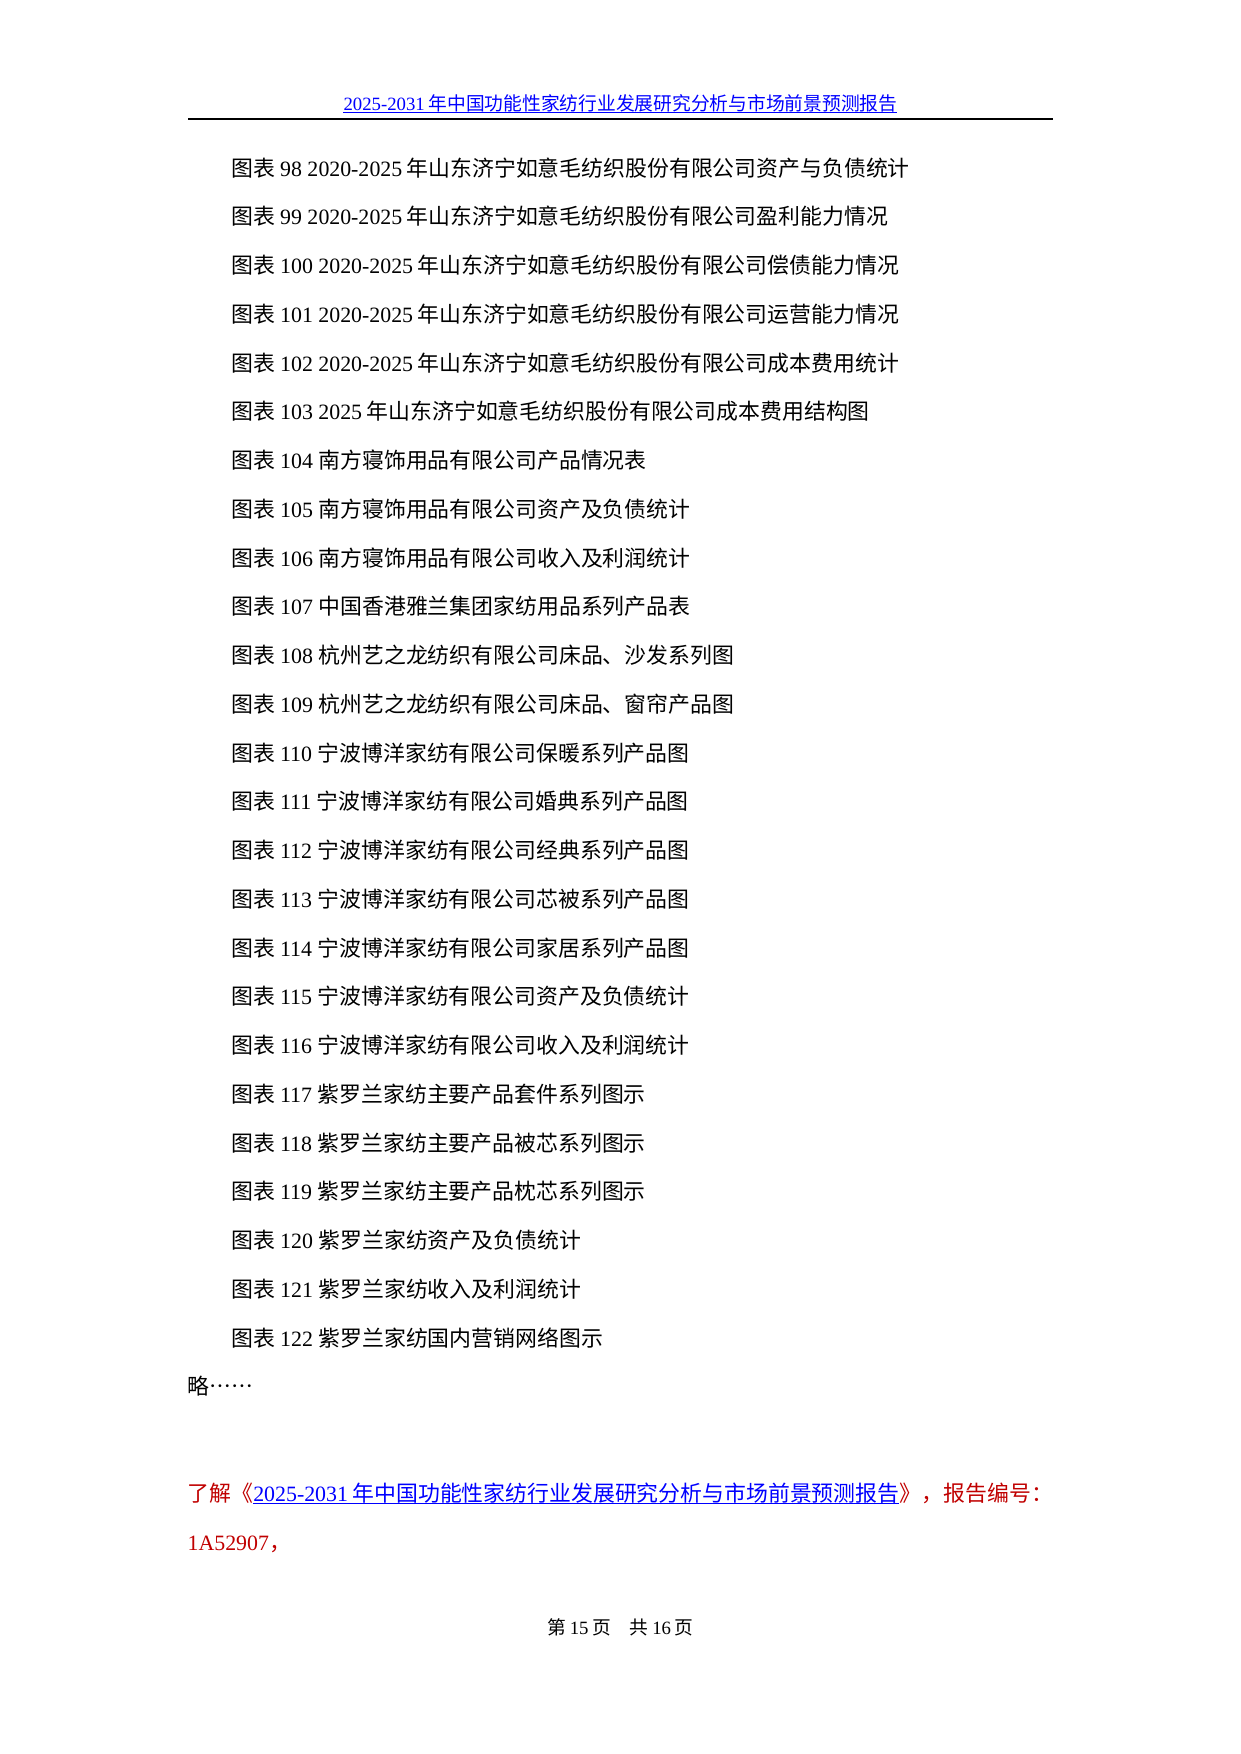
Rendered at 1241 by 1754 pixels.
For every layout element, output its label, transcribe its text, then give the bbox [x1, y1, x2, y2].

text 了解《2025-2031年中国功能性家纺行业发展研究分析与市场前景预测报告》，报告编号：1A52907， [187, 1475, 1053, 1557]
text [187, 150, 1053, 1401]
